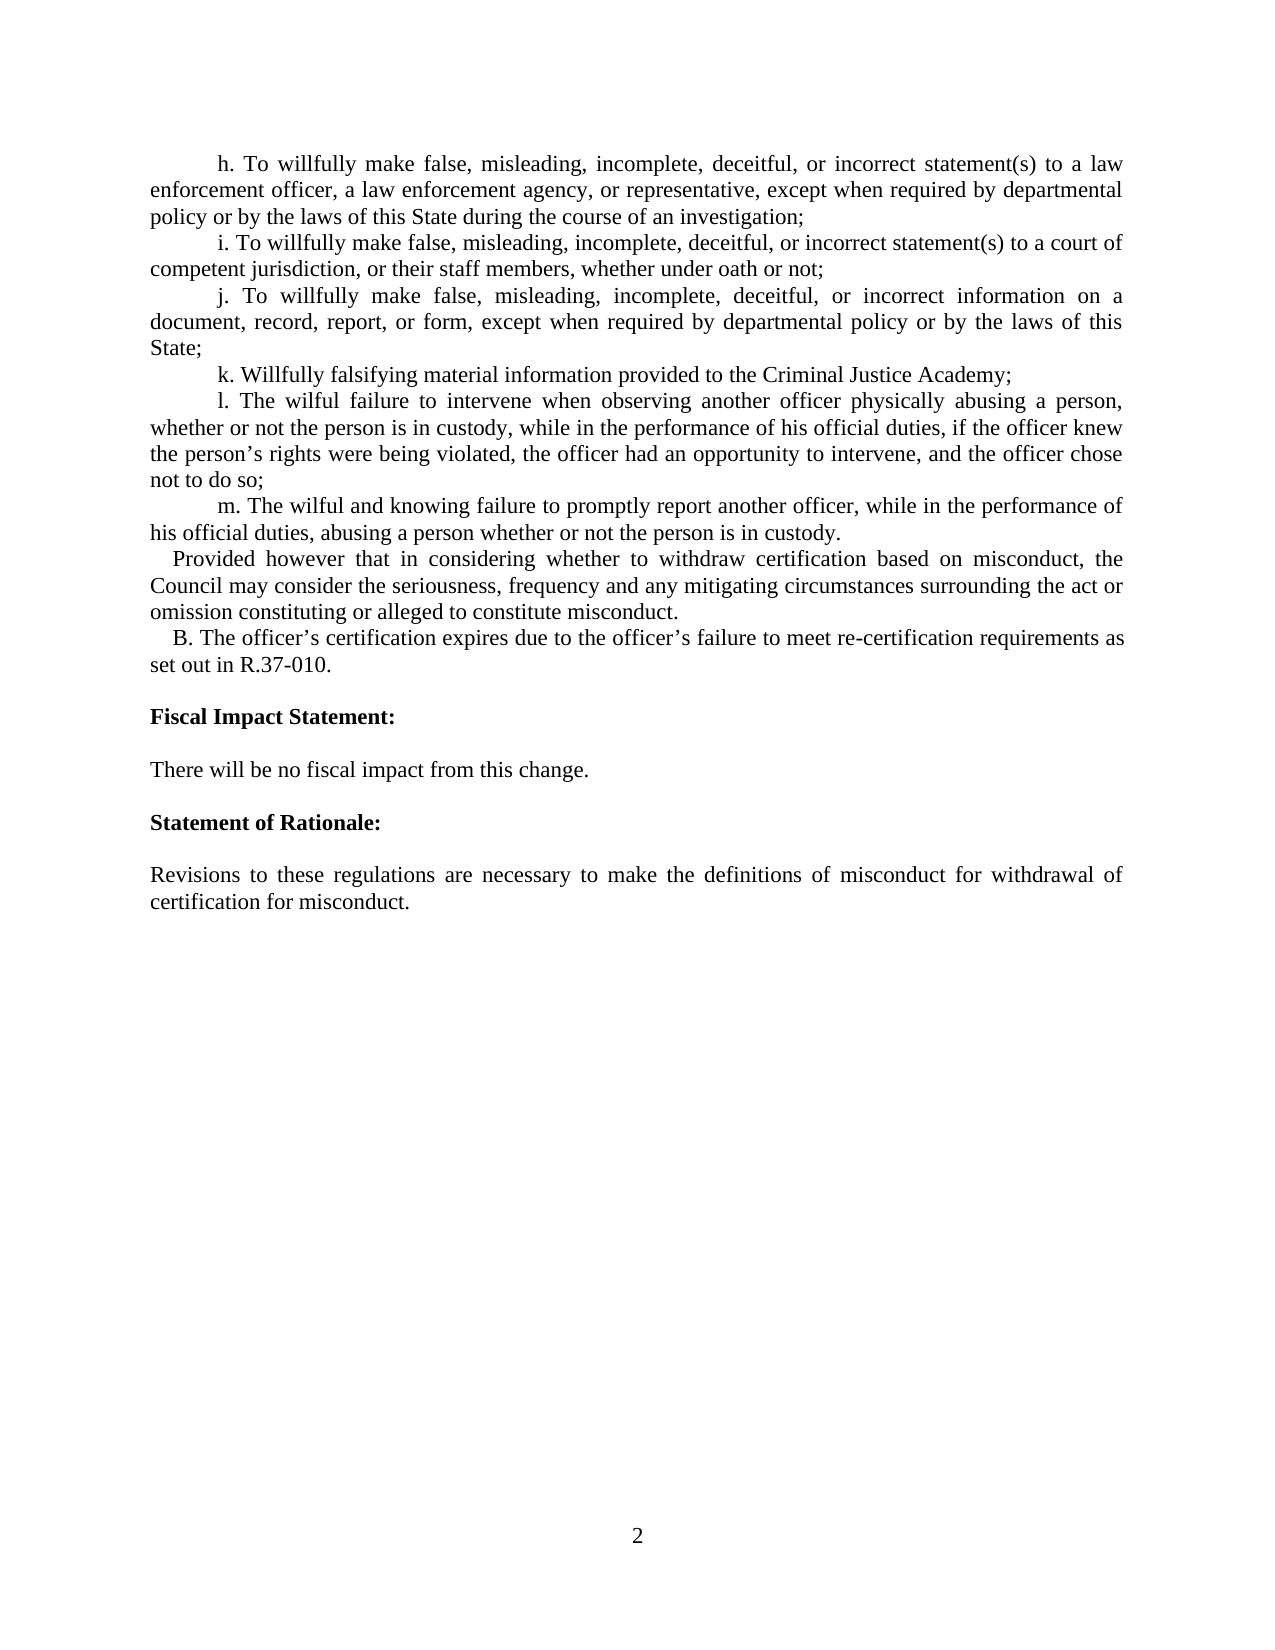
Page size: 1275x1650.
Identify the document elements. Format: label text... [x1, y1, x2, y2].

text B. The officer’s certification expires due to the officer’s failure to meet re-certification requirements as set out in R.37-010. [150, 624, 1125, 677]
text Revisions to these regulations are necessary to make the definitions of misconduct for withdrawal of certification for misconduct. [150, 862, 1125, 914]
text m. The wilful and knowing failure to promptly report another officer, while in the performance of his official duties, abusing a person whether or not the person is in custody. [150, 493, 1125, 545]
text l. The wilful failure to intervene when observing another officer physically abusing a person, whether or not the person is in custody, while in the performance of his official duties, if the officer knew the person’s rights were being violated, the officer had an opportunity to intervene, and the officer chose not to do so; [150, 387, 1125, 493]
text There will be no fiscal impact from this change. [150, 756, 1125, 782]
text Fiscal Impact Statement: [150, 703, 1125, 730]
text k. Willfully falsifying material information provided to the Criminal Justice Academy; [150, 361, 1125, 387]
text Statement of Rationale: [150, 809, 1125, 835]
text i. To willfully make false, misleading, incomplete, deceitful, or incorrect statement(s) to a court of competent jurisdiction, or their staff members, whether under oath or not; [150, 229, 1125, 282]
text Provided however that in considering whether to withdraw certification based on misconduct, the Council may consider the seriousness, frequency and any mitigating circumstances surrounding the act or omission constituting or alleged to constitute misconduct. [150, 545, 1125, 624]
text j. To willfully make false, misleading, incomplete, deceitful, or incorrect information on a document, record, report, or form, except when required by departmental policy or by the laws of this State; [150, 282, 1125, 361]
text h. To willfully make false, misleading, incomplete, deceitful, or incorrect statement(s) to a law enforcement officer, a law enforcement agency, or representative, except when required by departmental policy or by the laws of this State during the course of an investigation; [150, 150, 1125, 229]
